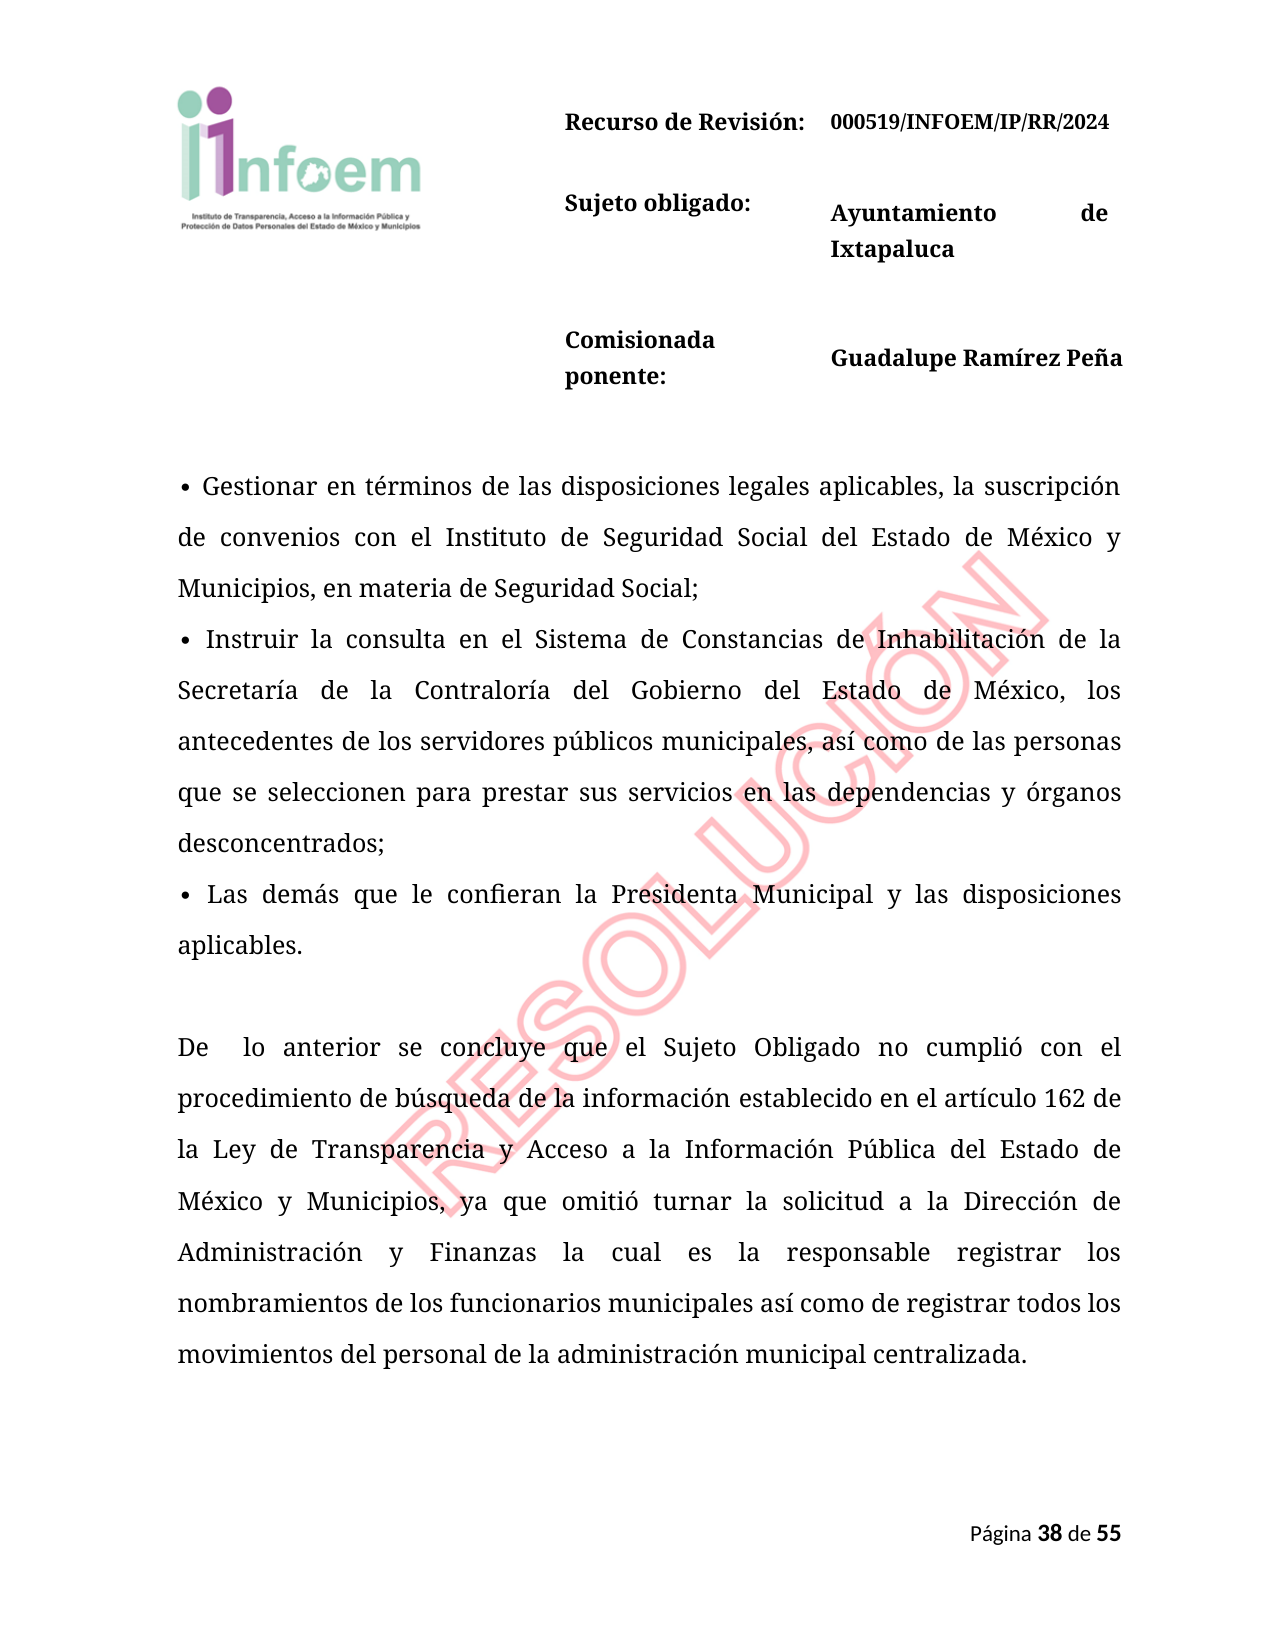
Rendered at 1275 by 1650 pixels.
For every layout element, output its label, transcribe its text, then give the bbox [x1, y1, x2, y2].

text ∙ Instruir la consulta en el Sistema de Constancias de Inhabilitación de la Secretaría de la Contraloría del Gobierno del Estado de México, los antecedentes de los servidores públicos municipales, así como de las personas que se seleccionen para prestar sus servicios en las dependencias y órganos desconcentrados; [177, 622, 1122, 860]
text ∙ Las demás que le confieran la Presidenta Municipal y las disposiciones aplicables. [177, 877, 1122, 962]
text ∙ Gestionar en términos de las disposiciones legales aplicables, la suscripción de convenios con el Instituto de Seguridad Social del Estado de México y Municipios, en materia de Seguridad Social; [177, 469, 1122, 605]
picture [57, 26, 1275, 1650]
text De lo anterior se concluye que el Sujeto Obligado no cumplió con el procedimiento de búsqueda de la información establecido en el artículo 162 de la Ley de Transparencia y Acceso a la Información Pública del Estado de México y Municipios, ya que omitió turnar la solicitud a la Dirección de Administración y Finanzas la cual es la responsable registrar los nombramientos de los funcionarios municipales así como de registrar todos los movimientos del personal de la administración municipal centralizada. [177, 1030, 1122, 1370]
